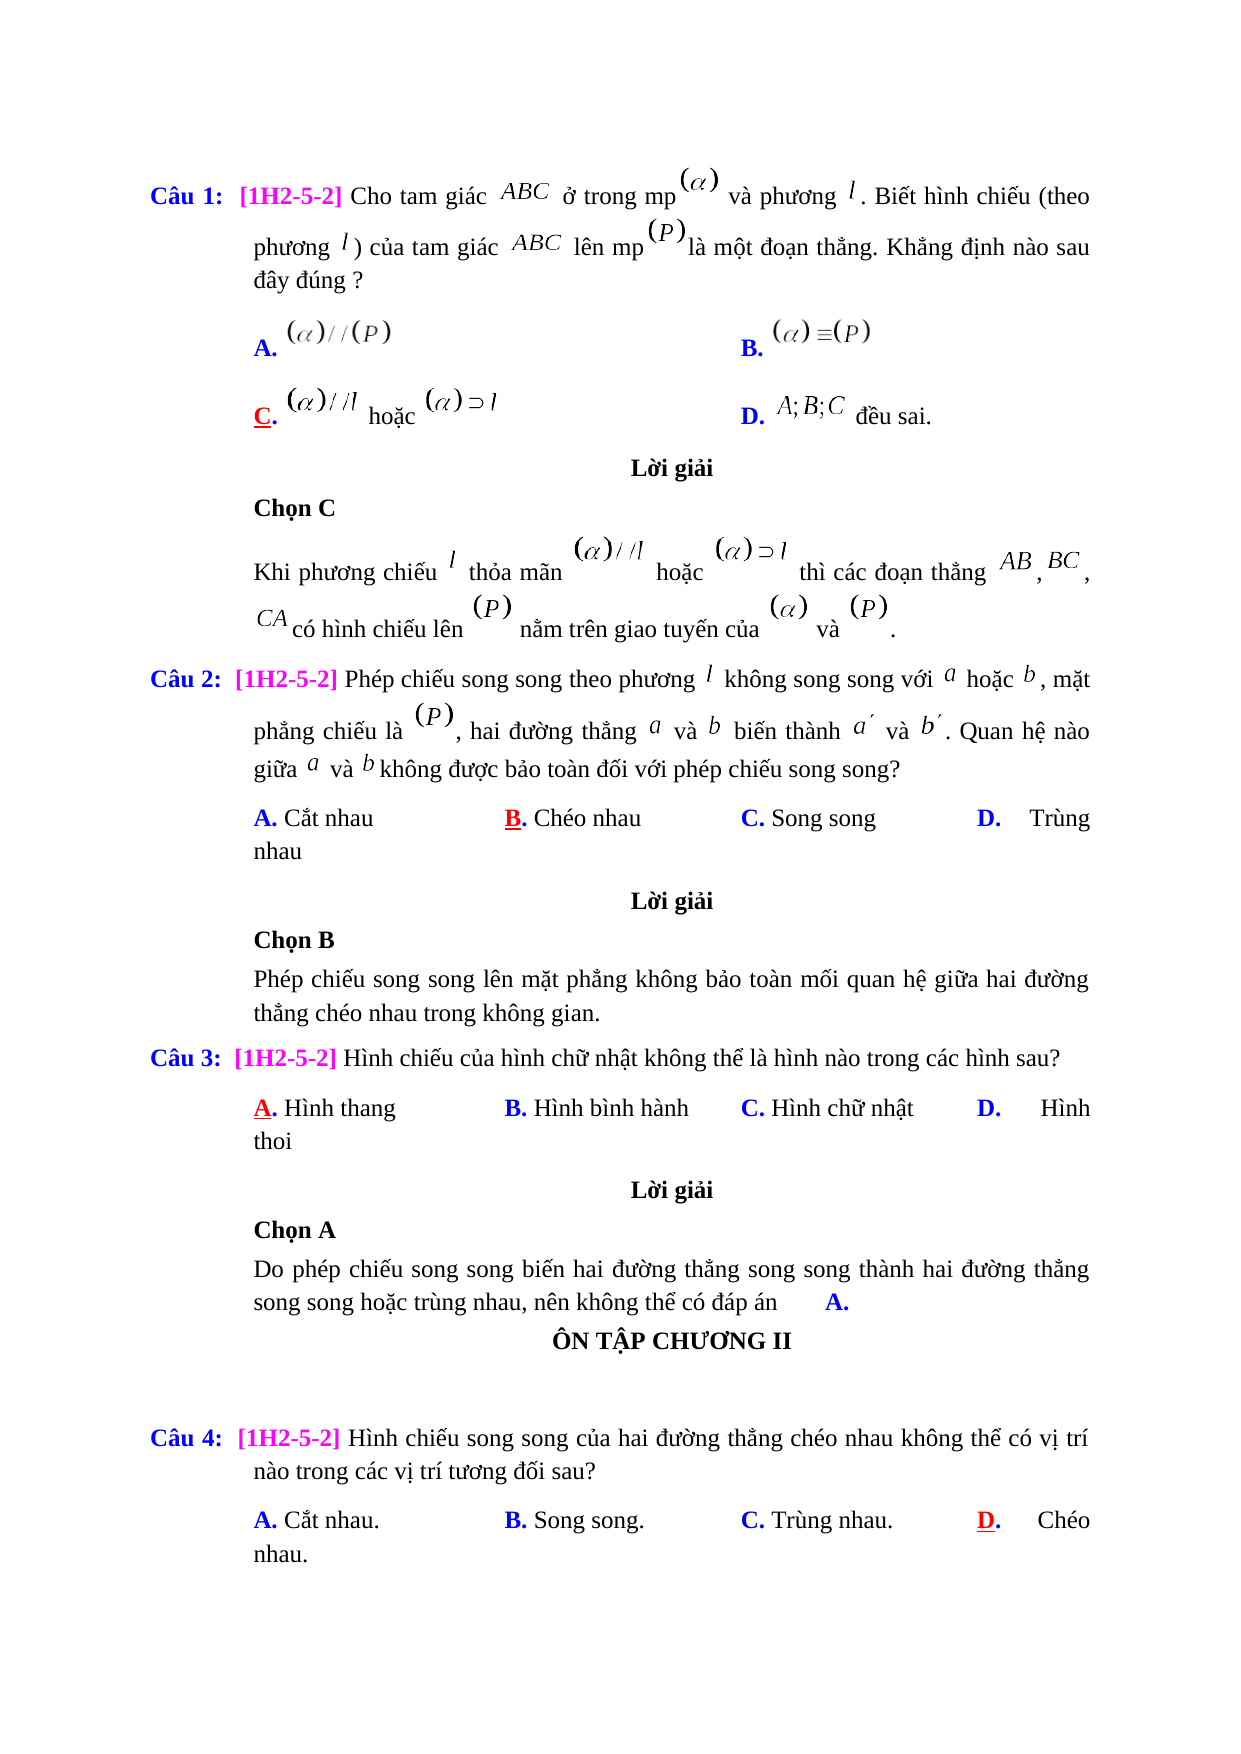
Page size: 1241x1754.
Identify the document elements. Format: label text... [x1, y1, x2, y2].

text Khi phương chiếu thỏa mãn hoặc thì các đoạn thẳng ,,có hình chiếu lên nằm trên giao tuyến của và . [253, 532, 1090, 643]
text Câu 3: [1H2-5-2] Hình chiếu của hình chữ nhật không thể là hình nào trong các hình sau? [150, 1043, 1090, 1072]
text Lời giải [253, 1176, 1090, 1204]
text Câu 4: [1H2-5-2] Hình chiếu song song của hai đường thẳng chéo nhau không thể có vị trí nào trong các vị trí tương đối sau? [150, 1423, 1090, 1485]
text C. hoặc D. đều sai. [253, 383, 1090, 430]
text Câu 1: [1H2-5-2] Cho tam giác ở trong mp và phương . Biết hình chiếu (theo phương ) của tam giác lên mplà một đoạn thẳng. Khẳng định nào sau đây đúng ? [150, 162, 1090, 294]
text A. Cắt nhau. B. Song song. C. Trùng nhau. D. Chéo nhau. [253, 1506, 1090, 1567]
text Chọn C [253, 493, 1090, 521]
text Câu 2: [1H2-5-2] Phép chiếu song song theo phương không song song với hoặc , mặt phẳng chiếu là , hai đường thẳng và biến thành và . Quan hệ nào giữa và không được bảo toàn đối với phép chiếu song song? [150, 660, 1090, 782]
text Chọn A [253, 1215, 1090, 1243]
text A. Cắt nhau B. Chéo nhau C. Song song D. Trùng nhau [253, 803, 1090, 865]
text Phép chiếu song song lên mặt phẳng không bảo toàn mối quan hệ giữa hai đường thẳng chéo nhau trong không gian. [253, 964, 1090, 1026]
text Lời giải [253, 453, 1090, 482]
text ÔN TẬP CHƯƠNG II [253, 1326, 1090, 1355]
text A. B. [253, 315, 1090, 362]
text Do phép chiếu song song biến hai đường thẳng song song thành hai đường thẳng song song hoặc trùng nhau, nên không thể có đáp án A. [253, 1254, 1090, 1316]
text Lời giải [253, 886, 1090, 915]
text A. Hình thang B. Hình bình hành C. Hình chữ nhật D. Hình thoi [253, 1093, 1090, 1154]
text Chọn B [253, 925, 1090, 954]
